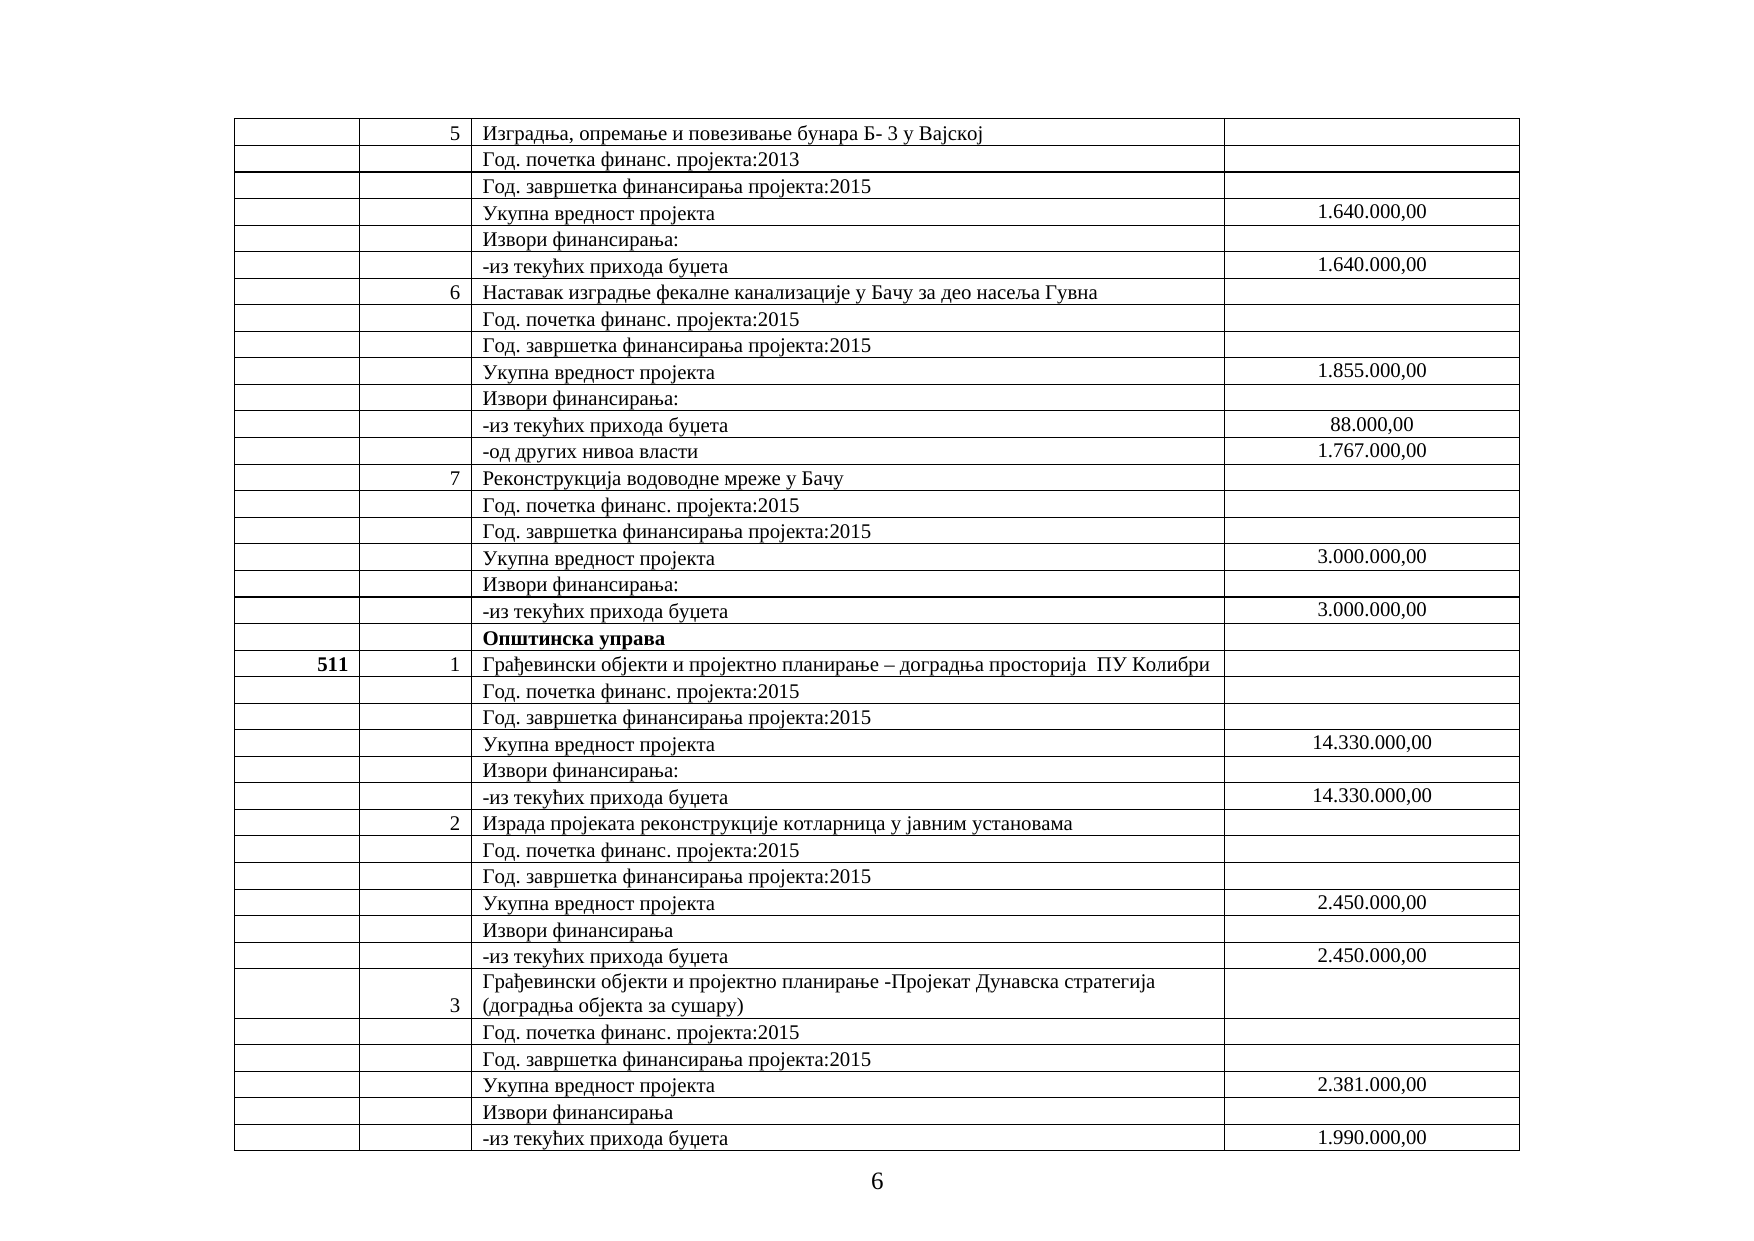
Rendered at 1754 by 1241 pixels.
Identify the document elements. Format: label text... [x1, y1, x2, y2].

table_cell Општинска управа [472, 624, 1224, 649]
table_cell 3.000.000,00 [1225, 598, 1519, 623]
table_cell [235, 598, 359, 623]
table_cell [360, 411, 471, 437]
table_cell Укупна вредност пројекта [472, 544, 1224, 570]
table_cell -из текућих прихода буџета [472, 1125, 1224, 1150]
table_cell 511 [235, 651, 359, 676]
table_cell [360, 943, 471, 968]
table_cell [235, 969, 359, 1017]
table_cell [360, 863, 471, 888]
table_cell [1225, 146, 1519, 171]
table_cell [360, 173, 471, 198]
table_cell Грађевински објекти и пројектно планирање -Пројекат Дунавска стратегија (доградња објекта за сушару) [472, 969, 1224, 1017]
table_cell Год. почетка финанс. пројекта:2015 [472, 836, 1224, 862]
table_cell [235, 571, 359, 596]
table_cell [235, 332, 359, 357]
table_cell 2.450.000,00 [1225, 943, 1519, 968]
table_cell [1225, 226, 1519, 251]
table_cell [360, 146, 471, 171]
table_cell [235, 226, 359, 251]
table_cell 3.000.000,00 [1225, 544, 1519, 570]
table_cell Изградња, опремање и повезивање бунара Б- 3 у Вајској [472, 119, 1224, 145]
table_cell 7 [360, 465, 471, 490]
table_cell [472, 173, 1224, 198]
table_cell -из текућих прихода буџета [472, 252, 1224, 278]
table_cell 2.450.000,00 [1225, 890, 1519, 915]
table_cell [1225, 518, 1519, 543]
table_cell [235, 943, 359, 968]
table_cell 88.000,00 [1225, 411, 1519, 437]
table_cell [235, 279, 359, 304]
table_cell [1225, 624, 1519, 649]
table_cell [360, 305, 471, 331]
table_cell Извори финансирања: [472, 571, 1224, 596]
table_cell Год. почетка финанс. пројекта:2015 [472, 1019, 1224, 1044]
table_cell [235, 1019, 359, 1044]
table_cell Укупна вредност пројекта [472, 1072, 1224, 1097]
table_cell [360, 199, 471, 224]
table_cell Извори финансирања: [472, 226, 1224, 251]
table_cell [1225, 969, 1519, 1017]
table_cell [1225, 119, 1519, 145]
table_cell [235, 411, 359, 437]
table_cell 1.855.000,00 [1225, 358, 1519, 384]
table_cell Извори финансирања: [472, 757, 1224, 782]
table_cell [360, 783, 471, 809]
table_cell Извори финансирања [472, 1098, 1224, 1124]
table_cell [360, 544, 471, 570]
table_cell [235, 757, 359, 782]
table_cell [235, 1072, 359, 1097]
table_cell [235, 916, 359, 942]
table_cell [360, 385, 471, 410]
table_cell Год. завршетка финансирања пројекта:2015 [472, 518, 1224, 543]
table_cell [1225, 279, 1519, 304]
table_cell [235, 119, 359, 145]
table_cell [360, 226, 471, 251]
table_cell Извори финансирања: [472, 385, 1224, 410]
table_cell [235, 385, 359, 410]
table_cell [360, 332, 471, 357]
table_cell 14.330.000,00 [1225, 783, 1519, 809]
table_cell 6 [360, 279, 471, 304]
table_cell [360, 890, 471, 915]
table_cell [1225, 704, 1519, 729]
table_cell Наставак изградње фекалне канализације у Бачу за део насеља Гувна [472, 279, 1224, 304]
table_cell [1225, 465, 1519, 490]
table_cell Укупна вредност пројекта [472, 890, 1224, 915]
table_cell Укупна вредност пројекта [472, 730, 1224, 756]
table_cell [360, 730, 471, 756]
table_cell [235, 173, 359, 198]
table_cell [1225, 1045, 1519, 1071]
table_cell [235, 252, 359, 278]
table_cell 1.990.000,00 [1225, 1125, 1519, 1150]
table_cell [235, 1125, 359, 1150]
table_cell [235, 863, 359, 888]
table_cell Реконструкција водоводне мреже у Бачу [472, 465, 1224, 490]
table_cell [235, 890, 359, 915]
table_cell [235, 305, 359, 331]
table_cell [235, 358, 359, 384]
table_cell [360, 571, 471, 596]
table_cell Год. завршетка финансирања пројекта:2015 [472, 332, 1224, 357]
table_cell [235, 1098, 359, 1124]
table_cell Извори финансирања [472, 916, 1224, 942]
table_cell [1225, 332, 1519, 357]
table_cell [1225, 305, 1519, 331]
table_cell 3 [360, 969, 471, 1017]
table_cell Израда пројеката реконструкције котларница у јавним установама [472, 810, 1224, 835]
table_cell Год. почетка финанс. пројекта:2013 [472, 146, 1224, 171]
table_cell [235, 624, 359, 649]
table_cell [235, 146, 359, 171]
table_cell [1225, 836, 1519, 862]
table_cell [360, 916, 471, 942]
table_cell [360, 704, 471, 729]
table_cell [360, 518, 471, 543]
table_cell -из текућих прихода буџета [472, 943, 1224, 968]
table_cell 1.640.000,00 [1225, 252, 1519, 278]
table_cell [235, 1045, 359, 1071]
table_cell 14.330.000,00 [1225, 730, 1519, 756]
table_cell 1.640.000,00 [1225, 199, 1519, 224]
table_cell [235, 783, 359, 809]
table_cell [235, 730, 359, 756]
table_cell [235, 491, 359, 517]
table_cell Год. почетка финанс. пројекта:2015 [472, 677, 1224, 703]
table_cell [1225, 757, 1519, 782]
table_cell Год. завршетка финансирања пројекта:2015 [472, 704, 1224, 729]
table_cell [1225, 491, 1519, 517]
table_cell Грађевински објекти и пројектно планирање – доградња просторија ПУ Колибри [472, 651, 1224, 676]
table_cell [360, 358, 471, 384]
table_cell -од других нивоа власти [472, 438, 1224, 463]
table_cell [1225, 677, 1519, 703]
table_cell [1225, 385, 1519, 410]
table_cell [360, 438, 471, 463]
table_cell -из текућих прихода буџета [472, 411, 1224, 437]
table_cell [1225, 810, 1519, 835]
table_cell Укупна вредност пројекта [472, 358, 1224, 384]
table_cell [235, 810, 359, 835]
table_cell [235, 836, 359, 862]
table_cell [235, 544, 359, 570]
table_cell Год. завршетка финансирања пројекта:2015 [472, 1045, 1224, 1071]
table_cell [360, 491, 471, 517]
table_cell 1 [360, 651, 471, 676]
table_cell [235, 677, 359, 703]
table_cell -из текућих прихода буџета [472, 783, 1224, 809]
table_cell [360, 1125, 471, 1150]
table_cell [235, 465, 359, 490]
table_cell [1225, 651, 1519, 676]
table_cell Год. почетка финанс. пројекта:2015 [472, 305, 1224, 331]
table_cell [360, 598, 471, 623]
table_cell Укупна вредност пројекта [472, 199, 1224, 224]
table_cell [1225, 863, 1519, 888]
table_cell [360, 757, 471, 782]
table_cell 2 [360, 810, 471, 835]
table_cell 1.767.000,00 [1225, 438, 1519, 463]
table_cell Год. завршетка финансирања пројекта:2015 [472, 863, 1224, 888]
table_cell [1225, 1019, 1519, 1044]
table_cell [360, 252, 471, 278]
table_cell [1225, 571, 1519, 596]
table_cell [360, 677, 471, 703]
table_cell [235, 438, 359, 463]
table_cell -из текућих прихода буџета [472, 598, 1224, 623]
table_cell [235, 704, 359, 729]
table_cell [1225, 173, 1519, 198]
table_cell [360, 624, 471, 649]
table_cell [360, 1098, 471, 1124]
table_cell 5 [360, 119, 471, 145]
table_cell [360, 1072, 471, 1097]
table_cell [235, 199, 359, 224]
table_cell 2.381.000,00 [1225, 1072, 1519, 1097]
table_cell [1225, 916, 1519, 942]
table_cell [360, 1045, 471, 1071]
table_cell [1225, 1098, 1519, 1124]
table_cell Год. почетка финанс. пројекта:2015 [472, 491, 1224, 517]
table_cell [235, 518, 359, 543]
table_cell [360, 1019, 471, 1044]
table_cell [360, 836, 471, 862]
